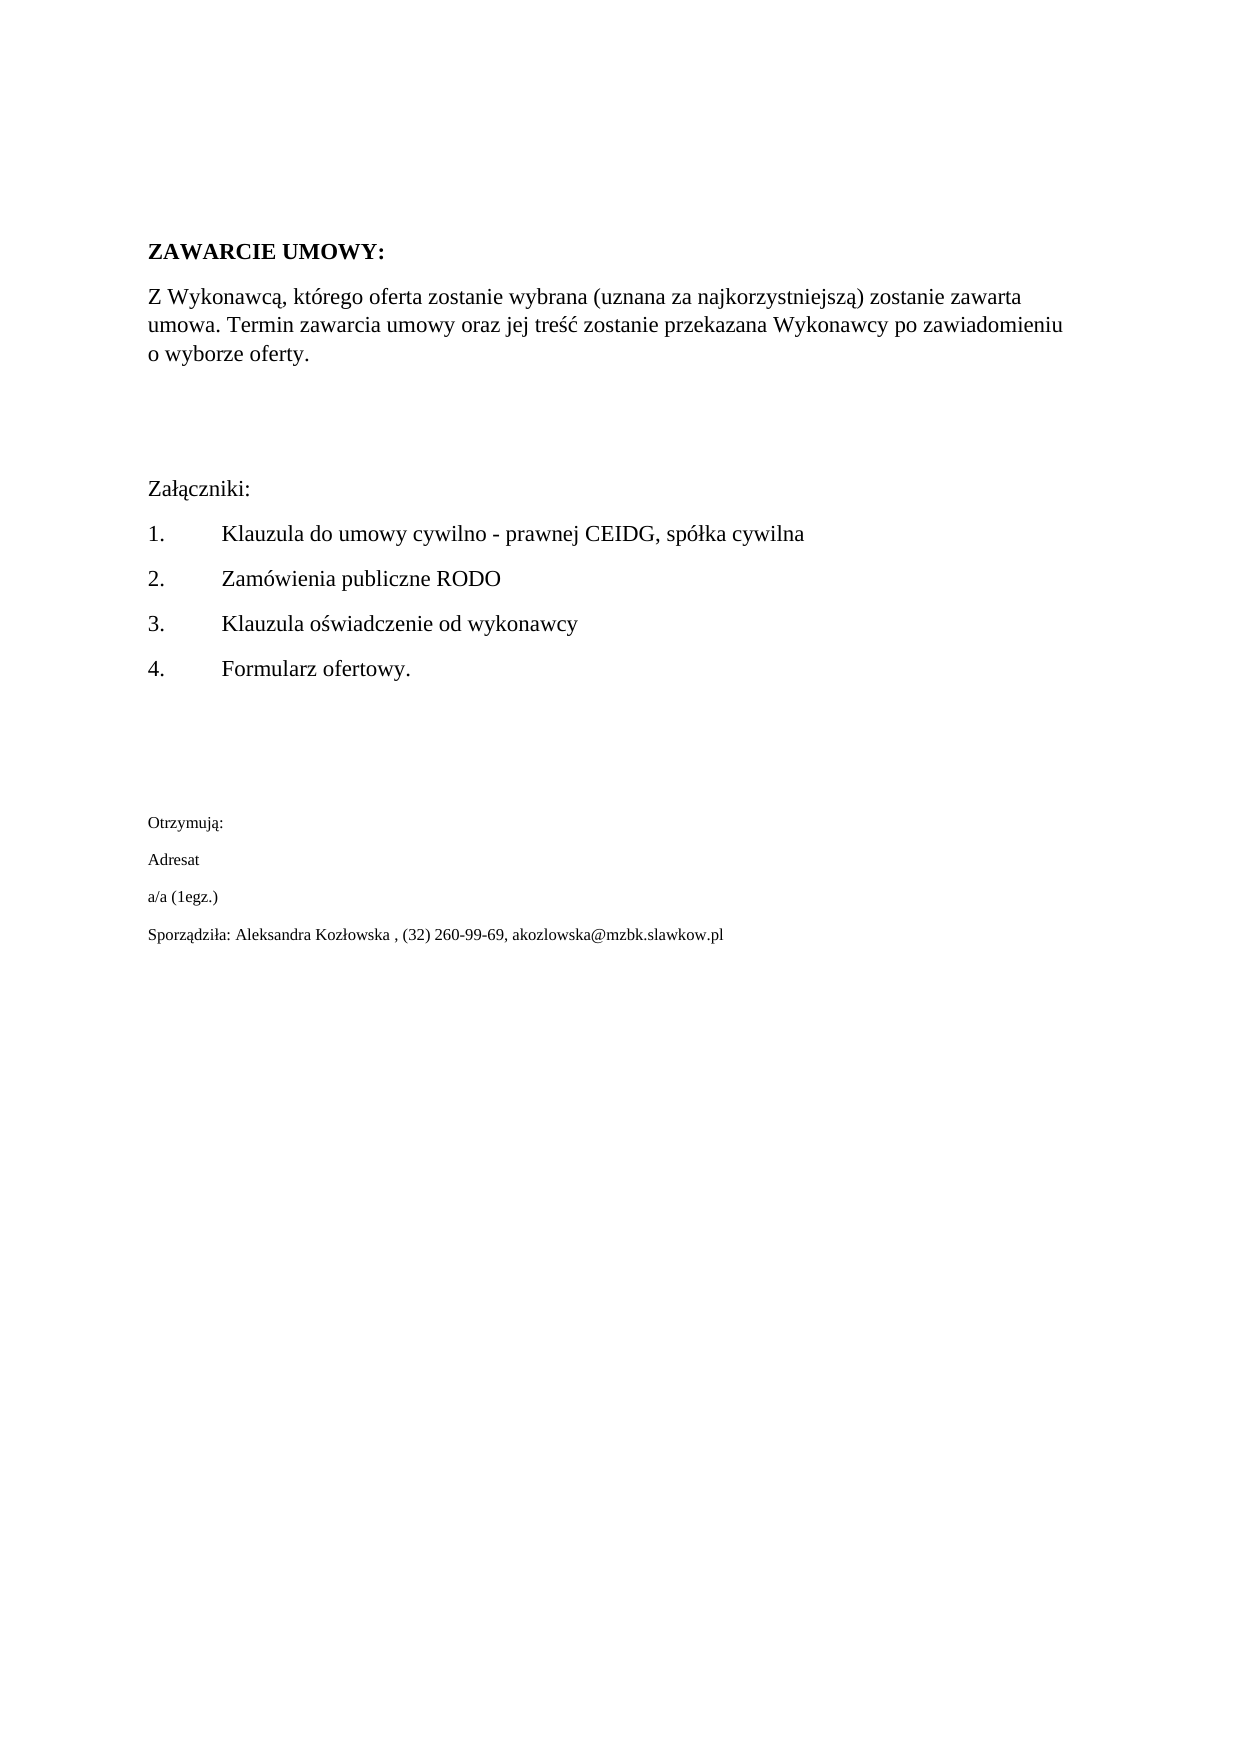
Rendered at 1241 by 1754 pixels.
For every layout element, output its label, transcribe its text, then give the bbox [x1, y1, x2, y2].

text Adresat [148, 850, 1093, 869]
text 4. Formularz ofertowy. [148, 656, 1093, 682]
text a/a (1egz.) [148, 887, 1093, 906]
text Sporządziła: Aleksandra Kozłowska , (32) 260-99-69, akozlowska@mzbk.slawkow.pl [148, 924, 1093, 943]
text Otrzymują: [148, 812, 1093, 832]
text 1. Klauzula do umowy cywilno - prawnej CEIDG, spółka cywilna [148, 520, 1093, 547]
text 2. Zamówienia publiczne RODO [148, 565, 1093, 592]
text 3. Klauzula oświadczenie od wykonawcy [148, 610, 1093, 637]
text Załączniki: [148, 475, 1093, 501]
text Z Wykonawcą, którego oferta zostanie wybrana (uznana za najkorzystniejszą) zostanie zawarta umowa. Termin zawarcia umowy oraz jej treść zostanie przekazana Wykonawcy po zawiadomieniu o wyborze oferty. [148, 283, 1093, 366]
text ZAWARCIE UMOWY: [148, 238, 1093, 264]
